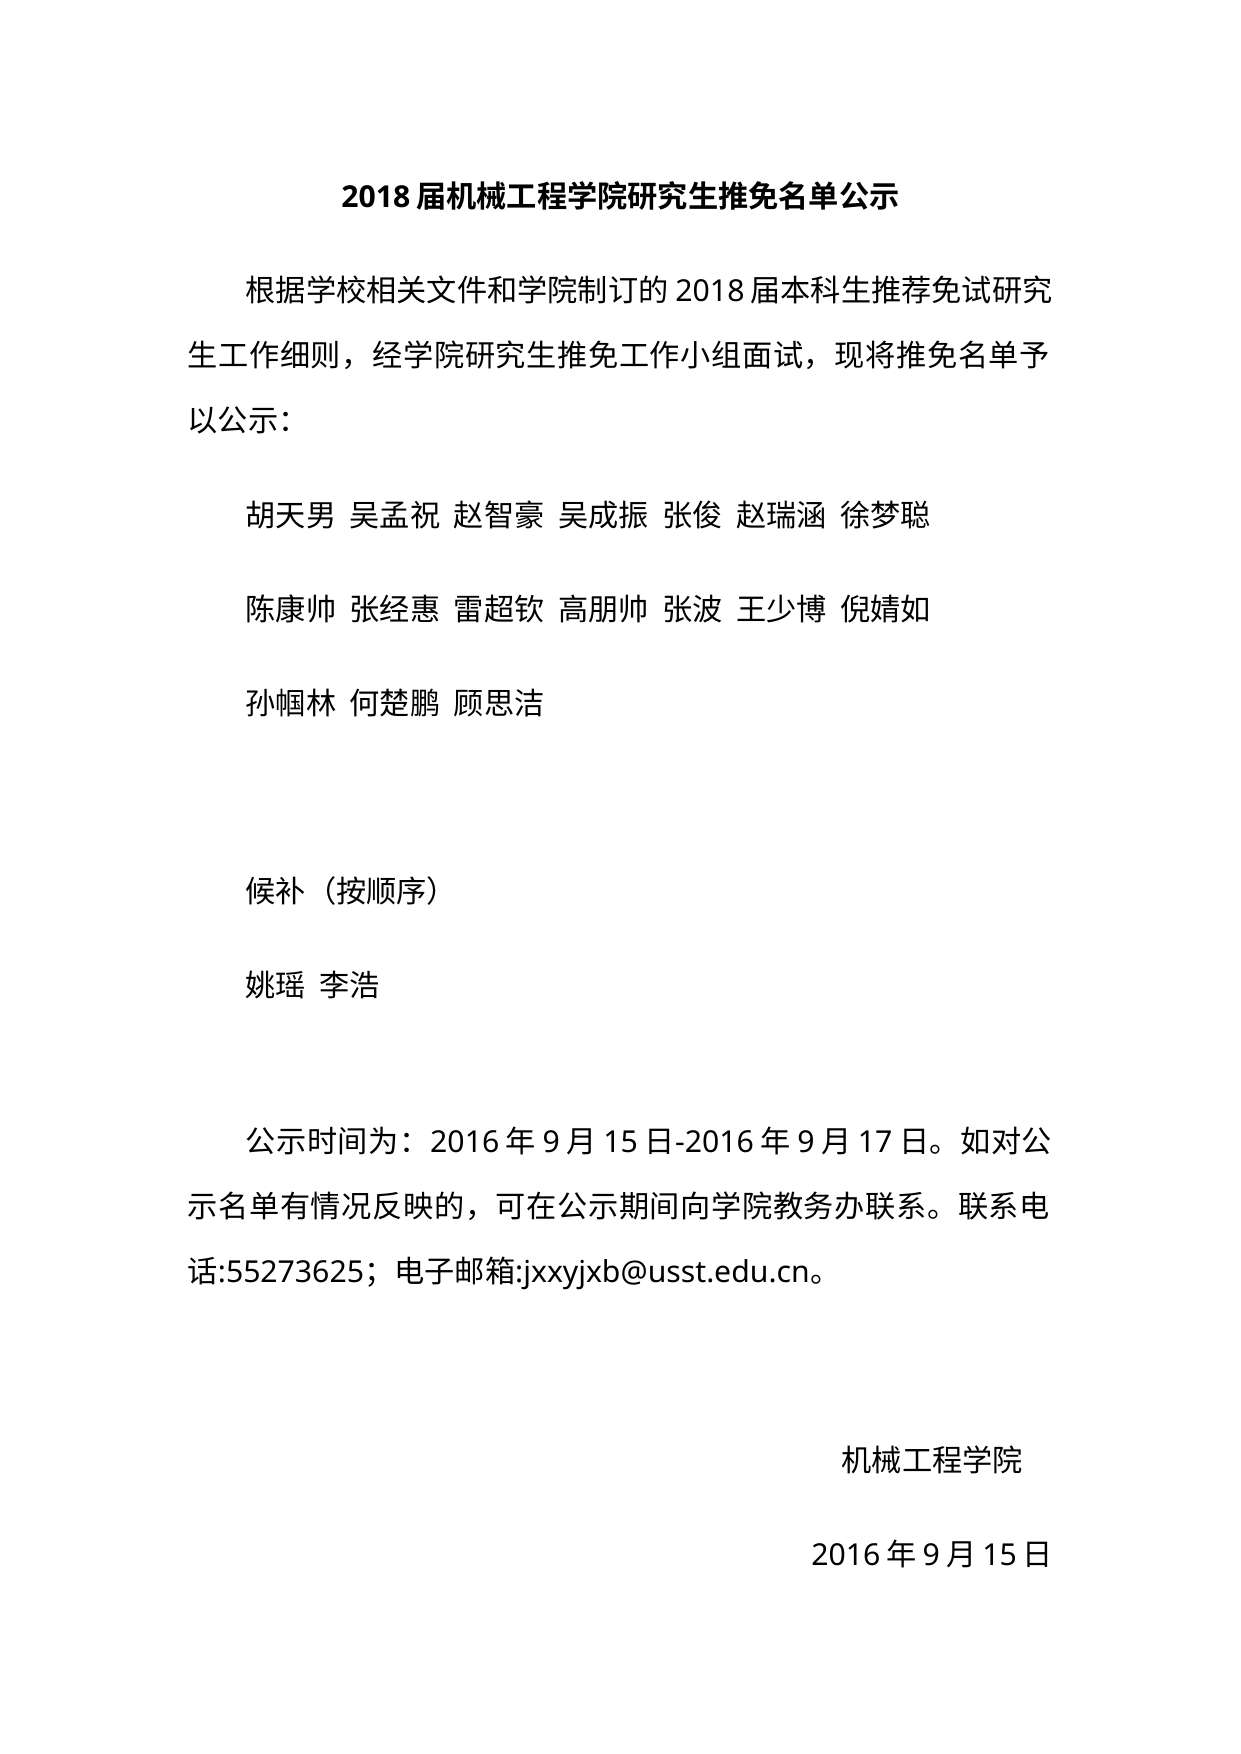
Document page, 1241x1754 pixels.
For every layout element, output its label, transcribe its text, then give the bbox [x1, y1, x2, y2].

text 2018届机械工程学院研究生推免名单公示 [187, 162, 1053, 227]
text 陈康帅 张经惠 雷超钦 高朋帅 张波 王少博 倪婧如 [187, 574, 1053, 639]
text 机械工程学院 [187, 1425, 1022, 1490]
text 候补（按顺序） [187, 857, 1053, 922]
text 2016年9月15日 [187, 1519, 1053, 1584]
text 胡天男 吴孟祝 赵智豪 吴成振 张俊 赵瑞涵 徐梦聪 [187, 480, 1053, 545]
text 姚瑶 李浩 [187, 951, 1053, 1016]
text 根据学校相关文件和学院制订的2018届本科生推荐免试研究生工作细则，经学院研究生推免工作小组面试，现将推免名单予以公示： [187, 256, 1053, 451]
text 公示时间为：2016年9月15日-2016年9月17日。如对公示名单有情况反映的，可在公示期间向学院教务办联系。联系电话:55273625；电子邮箱:jxxyjxb@usst.edu.cn。 [187, 1107, 1053, 1302]
text 孙帼林 何楚鹏 顾思洁 [187, 669, 1053, 734]
